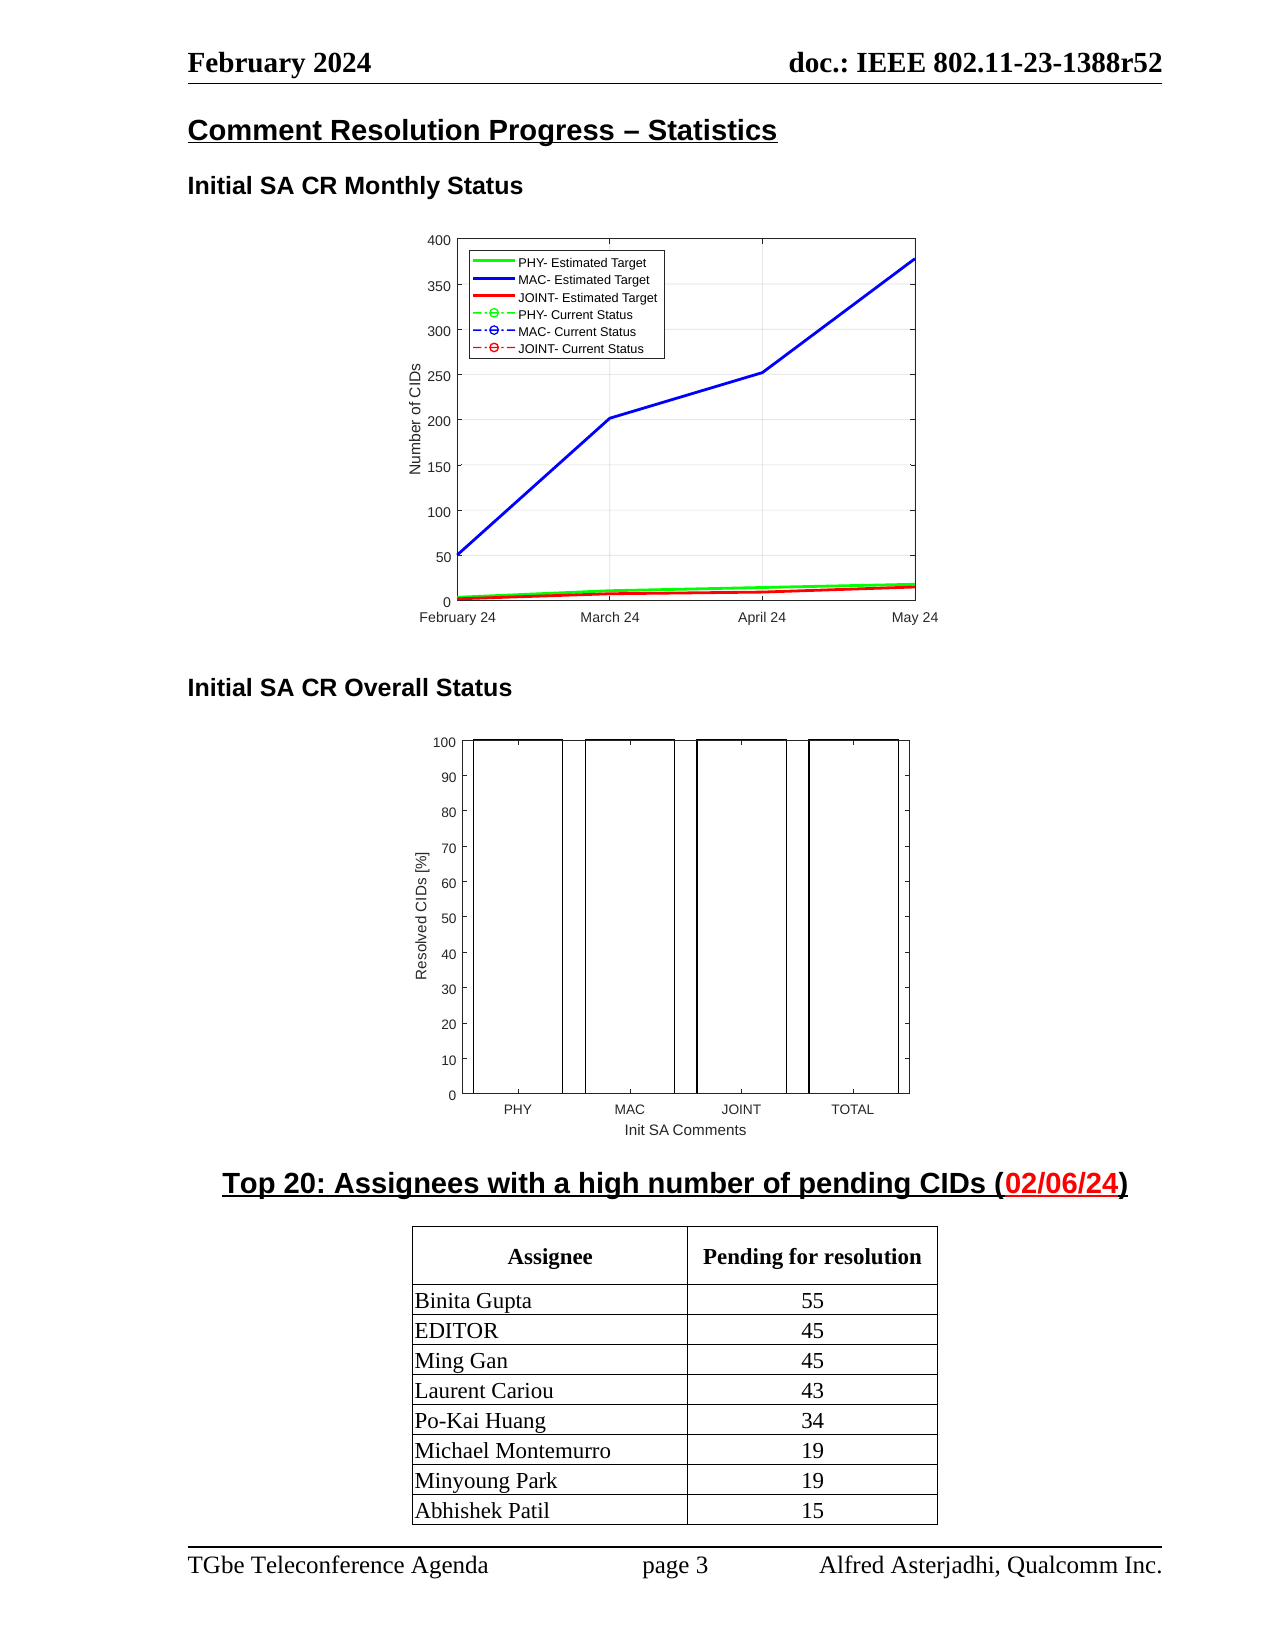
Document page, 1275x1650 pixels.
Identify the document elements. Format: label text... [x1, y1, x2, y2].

table_cell EDITOR [413, 1315, 687, 1344]
table_cell Michael Montemurro [413, 1435, 687, 1464]
table_header Assignee [413, 1227, 687, 1284]
table_cell Po-Kai Huang [413, 1405, 687, 1434]
table_cell 43 [688, 1375, 937, 1404]
text Top 20: Assignees with a high number of pending CIDs (02/06/24) [187, 1166, 1162, 1200]
table_cell 15 [688, 1495, 937, 1524]
subtitle Comment Resolution Progress – Statistics [187, 112, 1162, 146]
table_cell 34 [688, 1405, 937, 1434]
table_cell 19 [688, 1435, 937, 1464]
table_cell 55 [688, 1285, 937, 1314]
table_header Pending for resolution [688, 1227, 937, 1284]
subtitle Initial SA CR Monthly Status [187, 171, 1162, 200]
table_cell Minyoung Park [413, 1465, 687, 1494]
subtitle Initial SA CR Overall Status [187, 673, 1162, 702]
table_cell Abhishek Patil [413, 1495, 687, 1524]
table_cell Binita Gupta [413, 1285, 687, 1314]
table_cell 45 [688, 1315, 937, 1344]
table_cell 45 [688, 1345, 937, 1374]
table_cell Ming Gan [413, 1345, 687, 1374]
table_cell 19 [688, 1465, 937, 1494]
table_cell Laurent Cariou [413, 1375, 687, 1404]
